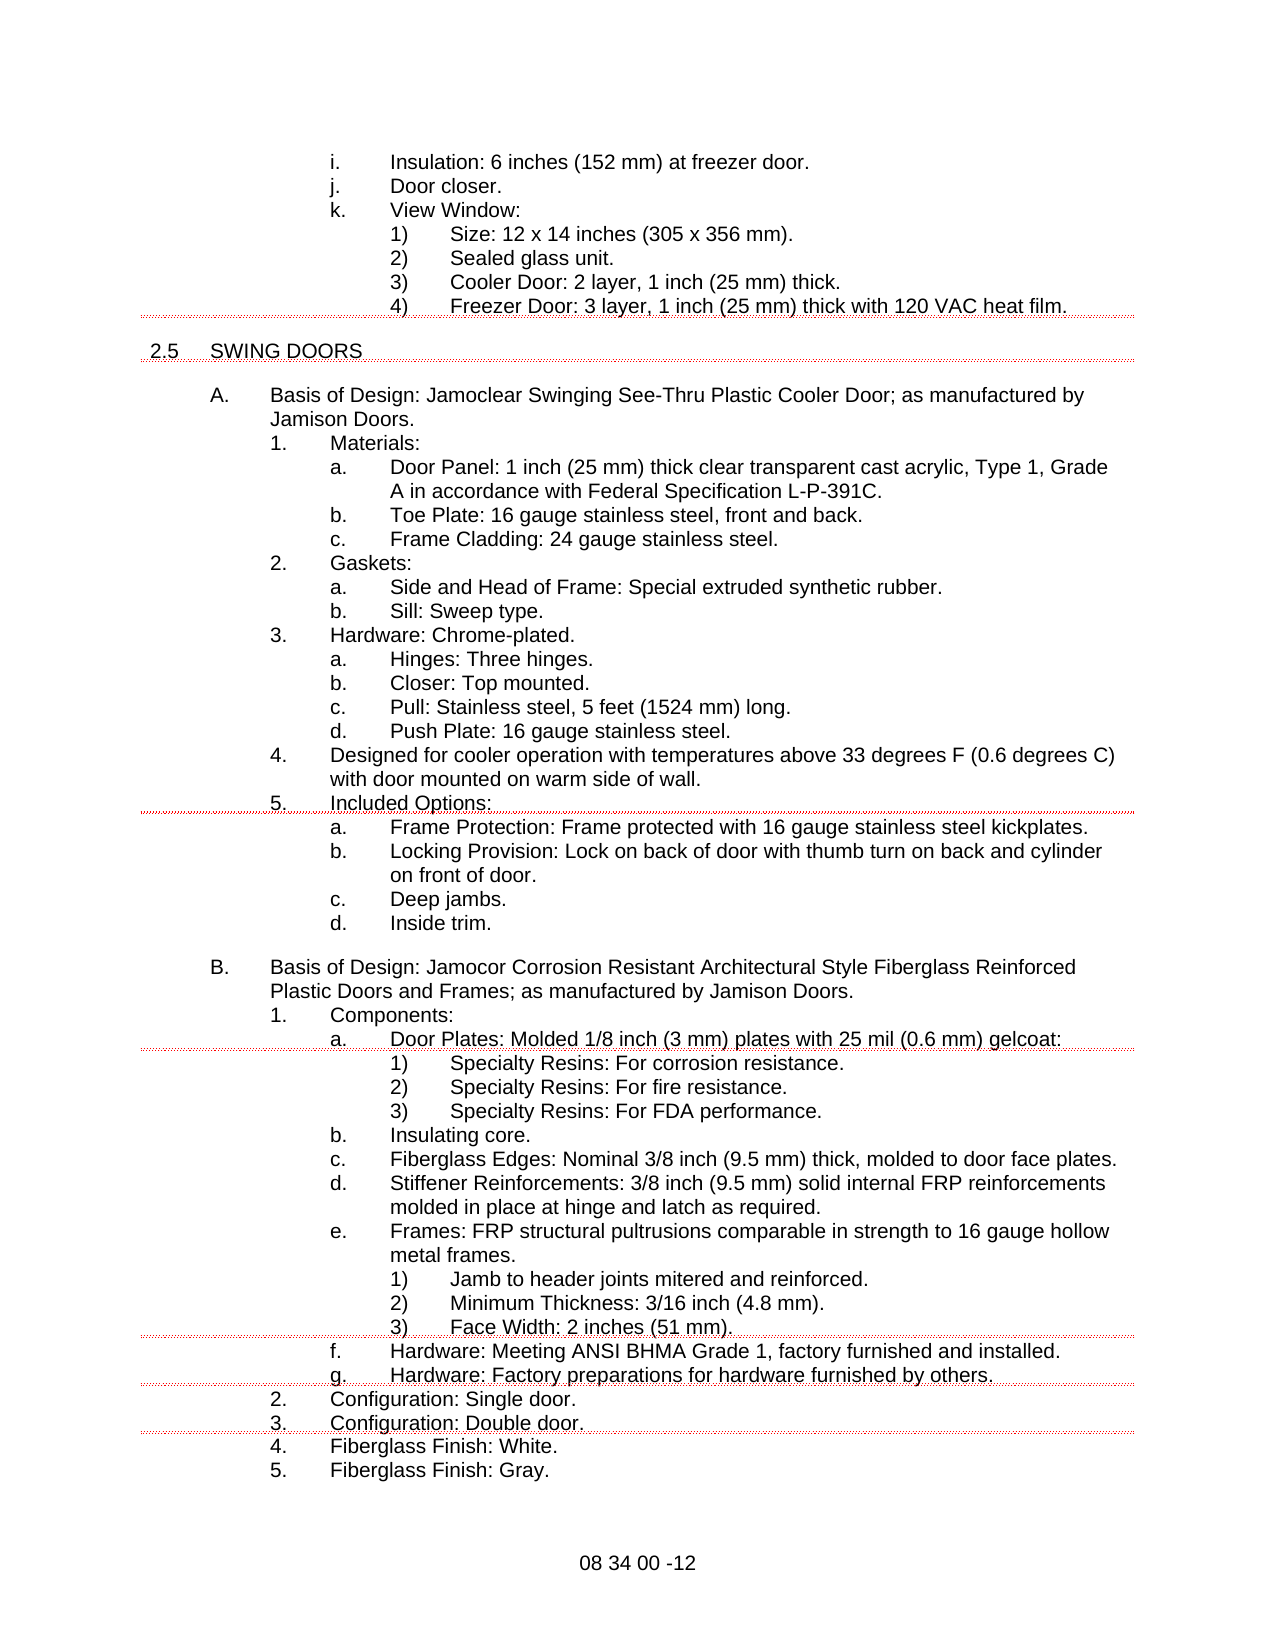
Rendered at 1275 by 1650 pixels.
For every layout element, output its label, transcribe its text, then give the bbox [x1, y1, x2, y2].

list Specialty Resins: For fire resistance. [390, 1075, 1125, 1099]
list Sealed glass unit. [390, 246, 1125, 270]
list Push Plate: 16 gauge stainless steel. [330, 719, 1125, 743]
list Included Options: [270, 791, 1125, 814]
list Materials: [270, 431, 1125, 455]
list Toe Plate: 16 gauge stainless steel, front and back. [330, 503, 1125, 527]
list Door closer. [330, 174, 1125, 198]
list Jamb to header joints mitered and reinforced. [390, 1267, 1125, 1291]
list Hinges: Three hinges. [330, 647, 1125, 671]
list Door Plates: Molded 1/8 inch (3 mm) plates with 25 mil (0.6 mm) gelcoat: [330, 1027, 1125, 1051]
list Inside trim. [330, 910, 1125, 934]
list Size: 12 x 14 inches (305 x 356 mm). [390, 222, 1125, 246]
list Gaskets: [270, 551, 1125, 575]
list Fiberglass Finish: White. [270, 1434, 1125, 1458]
list Minimum Thickness: 3/16 inch (4.8 mm). [390, 1291, 1125, 1314]
list Hardware: Factory preparations for hardware furnished by others. [330, 1362, 1125, 1386]
list Door Panel: 1 inch (25 mm) thick clear transparent cast acrylic, Type 1, Grade A in accordance with Federal Specification L-P-391C. [330, 455, 1125, 503]
list Stiffener Reinforcements: 3/8 inch (9.5 mm) solid internal FRP reinforcements molded in place at hinge and latch as required. [330, 1171, 1125, 1219]
list Fiberglass Finish: Gray. [270, 1458, 1125, 1482]
list Specialty Resins: For corrosion resistance. [390, 1051, 1125, 1075]
list Frame Cladding: 24 gauge stainless steel. [330, 527, 1125, 551]
list Cooler Door: 2 layer, 1 inch (25 mm) thick. [390, 270, 1125, 294]
list Closer: Top mounted. [330, 671, 1125, 695]
list Locking Provision: Lock on back of door with thumb turn on back and cylinder on front of door. [330, 838, 1125, 886]
list Insulation: 6 inches (152 mm) at freezer door. [330, 150, 1125, 174]
list Components: [270, 1003, 1125, 1027]
list Insulating core. [330, 1123, 1125, 1147]
list Freezer Door: 3 layer, 1 inch (25 mm) thick with 120 VAC heat film. [390, 294, 1125, 318]
list Sill: Sweep type. [330, 599, 1125, 623]
list Basis of Design: Jamocor Corrosion Resistant Architectural Style Fiberglass Reinforced Plastic Doors and Frames; as manufactured by Jamison Doors. [210, 955, 1125, 1003]
list Hardware: Chrome-plated. [270, 623, 1125, 647]
list Face Width: 2 inches (51 mm). [390, 1314, 1125, 1338]
list Designed for cooler operation with temperatures above 33 degrees F (0.6 degrees C) with door mounted on warm side of wall. [270, 743, 1125, 791]
list SWING DOORS [150, 338, 1125, 362]
list View Window: [330, 198, 1125, 222]
list Basis of Design: Jamoclear Swinging See-Thru Plastic Cooler Door; as manufactured by Jamison Doors. [210, 383, 1125, 431]
list Deep jambs. [330, 886, 1125, 910]
list Side and Head of Frame: Special extruded synthetic rubber. [330, 575, 1125, 599]
list Configuration: Double door. [270, 1410, 1125, 1434]
list Frames: FRP structural pultrusions comparable in strength to 16 gauge hollow metal frames. [330, 1219, 1125, 1267]
list Hardware: Meeting ANSI BHMA Grade 1, factory furnished and installed. [330, 1338, 1125, 1362]
list Frame Protection: Frame protected with 16 gauge stainless steel kickplates. [330, 814, 1125, 838]
list Pull: Stainless steel, 5 feet (1524 mm) long. [330, 695, 1125, 719]
list Configuration: Single door. [270, 1386, 1125, 1410]
list Specialty Resins: For FDA performance. [390, 1099, 1125, 1123]
list Fiberglass Edges: Nominal 3/8 inch (9.5 mm) thick, molded to door face plates. [330, 1147, 1125, 1171]
